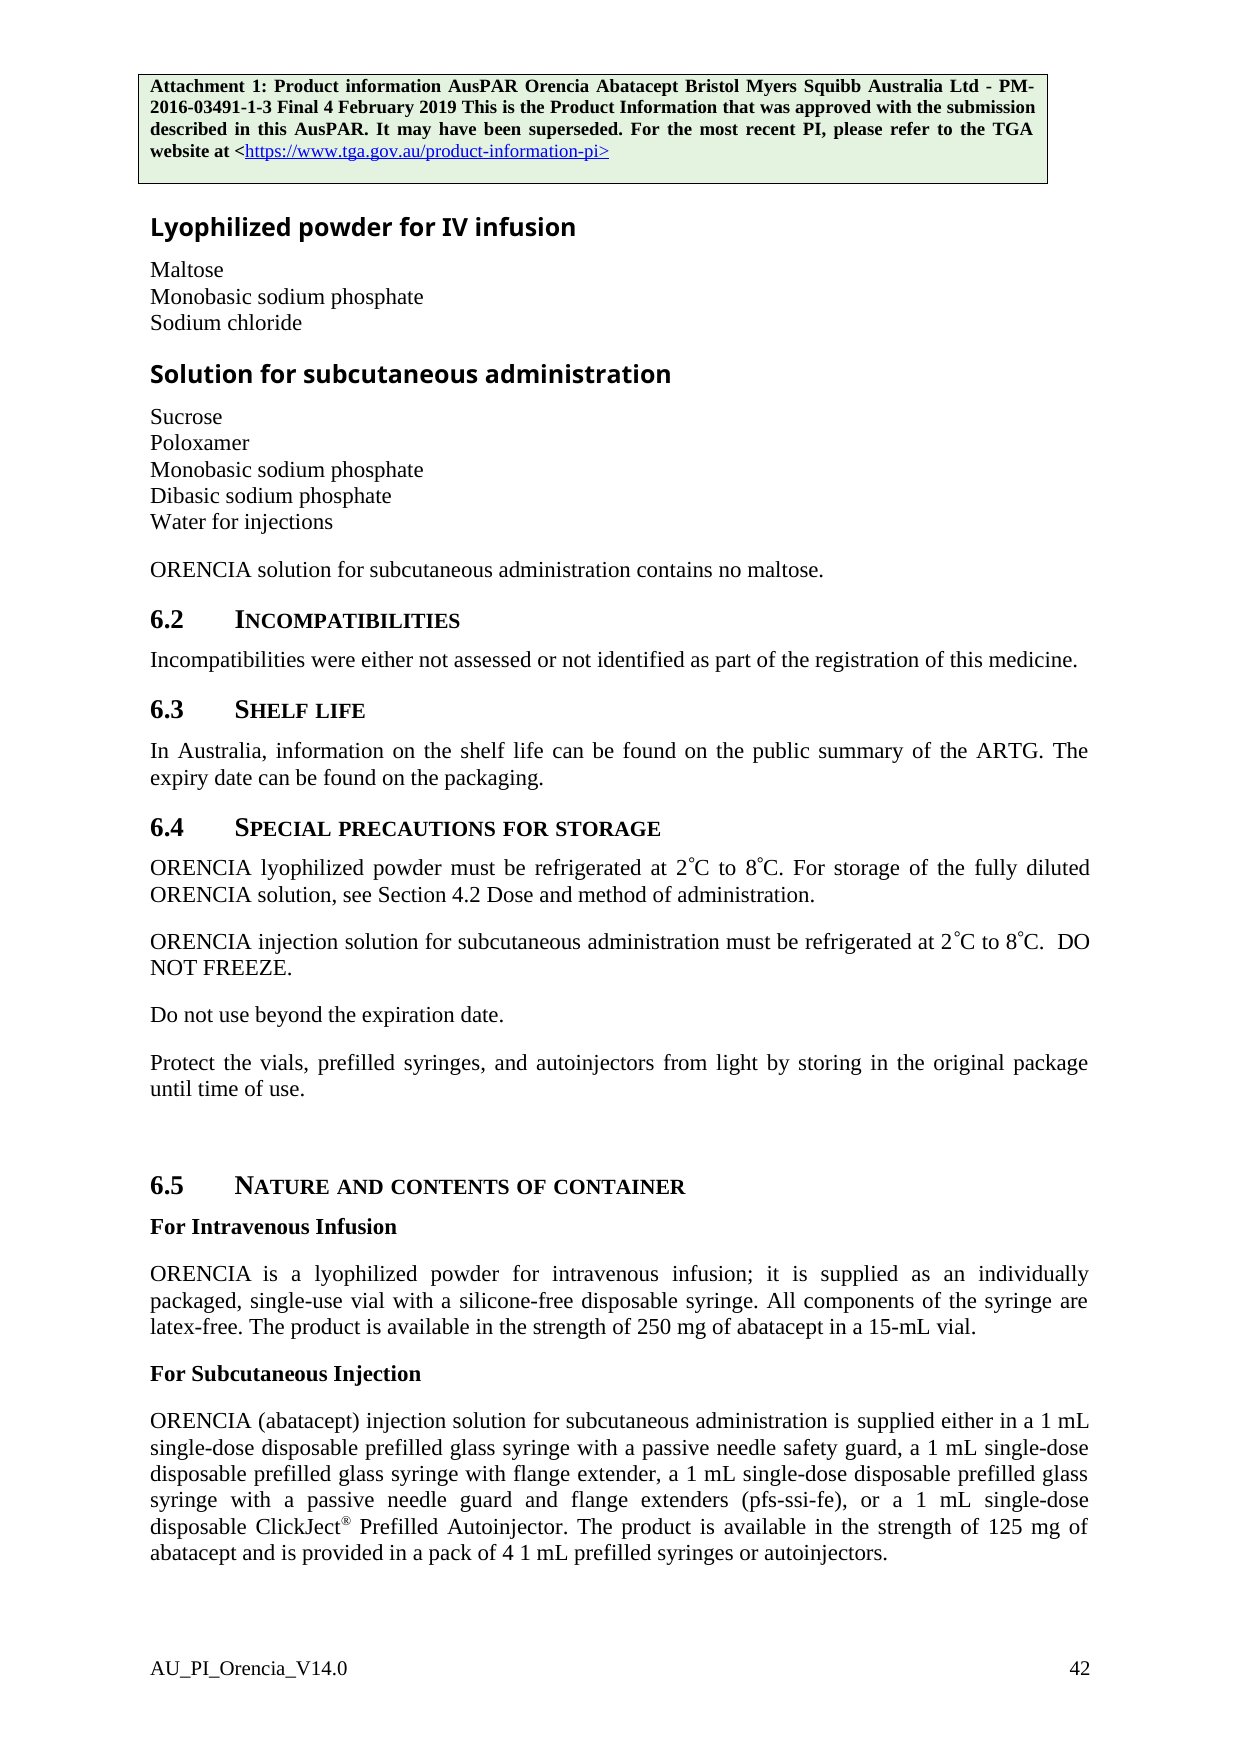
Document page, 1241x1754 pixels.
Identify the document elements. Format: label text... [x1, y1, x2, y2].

text For Subcutaneous Injection [150, 1360, 1090, 1387]
text Sucrose [150, 403, 1090, 429]
text ORENCIA is a lyophilized powder for intravenous infusion; it is supplied as an individually packaged, single-use vial with a silicone-free disposable syringe. All components of the syringe are latex-free. The product is available in the strength of 250 mg of abatacept in a 15-mL vial. [150, 1260, 1090, 1339]
text Incompatibilities were either not assessed or not identified as part of the registration of this medicine. [150, 646, 1090, 673]
text ORENCIA (abatacept) injection solution for subcutaneous administration is supplied either in a 1 mL single-dose disposable prefilled glass syringe with a passive needle safety guard, a 1 mL single-dose disposable prefilled glass syringe with flange extender, a 1 mL single-dose disposable prefilled glass syringe with a passive needle guard and flange extenders (pfs-ssi-fe), or a 1 mL single-dose disposable ClickJect® Prefilled Autoinjector. The product is available in the strength of 125 mg of abatacept and is provided in a pack of 4 1 mL prefilled syringes or autoinjectors. [150, 1407, 1090, 1566]
subtitle Lyophilized powder for IV infusion [150, 210, 1090, 244]
text Poloxamer [150, 429, 1090, 456]
text Sodium chloride [150, 309, 1090, 336]
text Do not use beyond the expiration date. [150, 1002, 1090, 1028]
text Maltose [150, 257, 1090, 283]
text In Australia, information on the shelf life can be found on the public summary of the ARTG. The expiry date can be found on the packaging. [150, 737, 1090, 790]
text Water for injections [150, 508, 1090, 535]
text ORENCIA solution for subcutaneous administration contains no maltose. [150, 556, 1090, 582]
subtitle Solution for subcutaneous administration [150, 356, 1090, 391]
text Monobasic sodium phosphate [150, 283, 1090, 309]
subtitle Incompatibilities [150, 603, 1090, 634]
subtitle Nature and contents of container [150, 1169, 1090, 1201]
subtitle Shelf life [150, 694, 1090, 725]
text Protect the vials, prefilled syringes, and autoinjectors from light by storing in the original package until time of use. [150, 1049, 1090, 1101]
text Monobasic sodium phosphate [150, 456, 1090, 482]
text ORENCIA lyophilized powder must be refrigerated at 2C to 8C. For storage of the fully diluted ORENCIA solution, see Section 4.2 Dose and method of administration. [150, 854, 1090, 907]
text For Intravenous Infusion [150, 1213, 1090, 1239]
text ORENCIA injection solution for subcutaneous administration must be refrigerated at 2C to 8C. DO NOT FREEZE. [150, 928, 1090, 981]
subtitle Special precautions for storage [150, 811, 1090, 842]
text Dibasic sodium phosphate [150, 482, 1090, 508]
